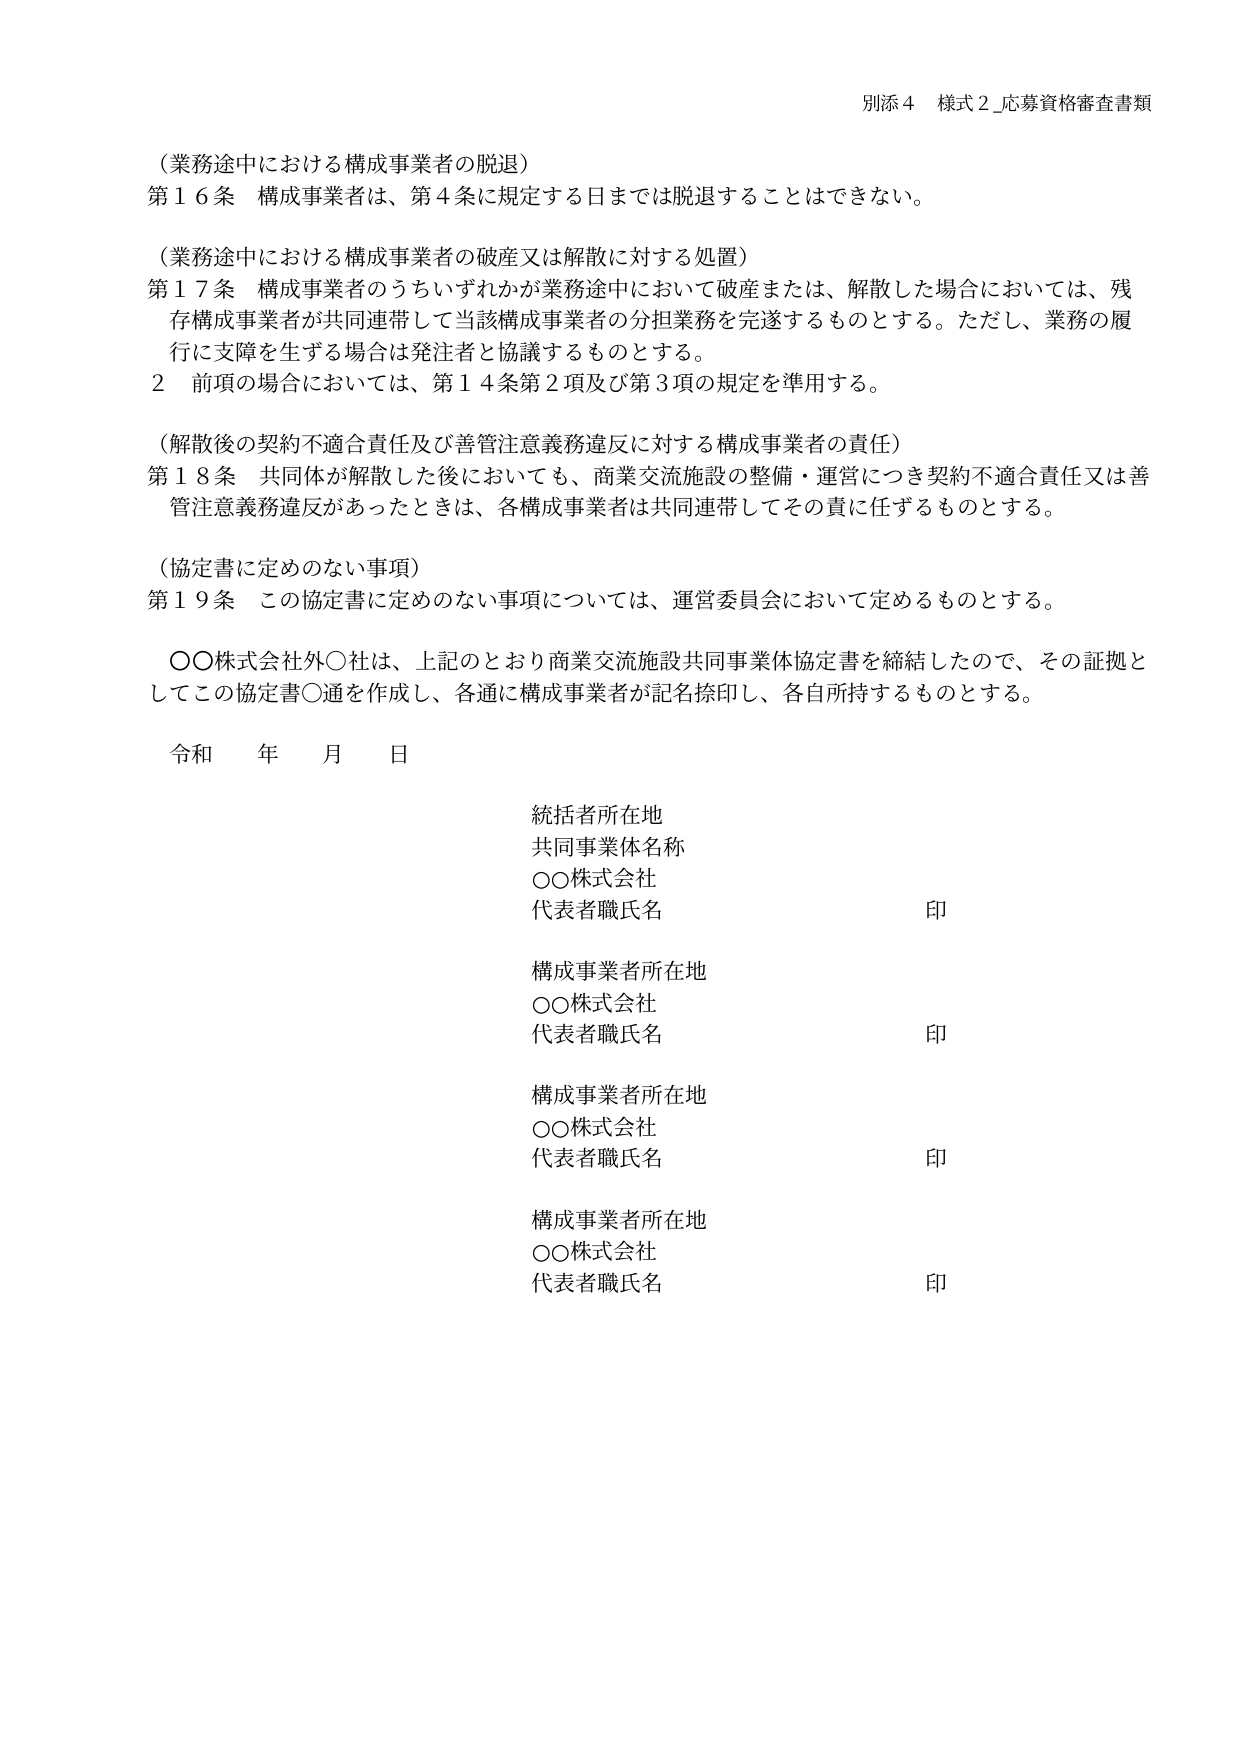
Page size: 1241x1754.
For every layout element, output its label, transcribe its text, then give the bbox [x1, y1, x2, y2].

text 統括者所在地 [532, 798, 1152, 830]
text 第１８条 共同体が解散した後においても、商業交流施設の整備・運営につき契約不適合責任又は善管注意義務違反があったときは、各構成事業者は共同連帯してその責に任ずるものとする。 [148, 459, 1152, 522]
text 代表者職氏名 印 [532, 1266, 1152, 1297]
text ○○株式会社 [532, 986, 1152, 1017]
text 構成事業者所在地 [532, 1203, 1152, 1234]
text 共同事業体名称 [532, 830, 1152, 861]
text 第１７条 構成事業者のうちいずれかが業務途中において破産または、解散した場合においては、残存構成事業者が共同連帯して当該構成事業者の分担業務を完遂するものとする。ただし、業務の履行に支障を生ずる場合は発注者と協議するものとする。 [148, 272, 1152, 366]
text （協定書に定めのない事項） [148, 552, 1152, 583]
text ○○株式会社 [532, 1234, 1152, 1266]
text （解散後の契約不適合責任及び善管注意義務違反に対する構成事業者の責任） [148, 427, 1152, 459]
text 代表者職氏名 印 [532, 1017, 1152, 1049]
text 構成事業者所在地 [532, 954, 1152, 986]
text （業務途中における構成事業者の脱退） [148, 148, 1152, 179]
text ○○株式会社 [532, 861, 1152, 893]
text ○○株式会社 [532, 1110, 1152, 1142]
text 代表者職氏名 印 [532, 893, 1152, 924]
text 〇〇株式会社外〇社は、上記のとおり商業交流施設共同事業体協定書を締結したので、その証拠としてこの協定書〇通を作成し、各通に構成事業者が記名捺印し、各自所持するものとする。 [148, 644, 1152, 707]
text 代表者職氏名 印 [532, 1142, 1152, 1173]
text 令和 年 月 日 [148, 737, 1152, 769]
text （業務途中における構成事業者の破産又は解散に対する処置） [148, 240, 1152, 272]
text 第１９条 この協定書に定めのない事項については、運営委員会において定めるものとする。 [148, 583, 1152, 614]
text 構成事業者所在地 [532, 1078, 1152, 1110]
text 第１６条 構成事業者は、第４条に規定する日までは脱退することはできない。 [148, 179, 1152, 211]
text ２ 前項の場合においては、第１４条第２項及び第３項の規定を準用する。 [148, 366, 1152, 398]
